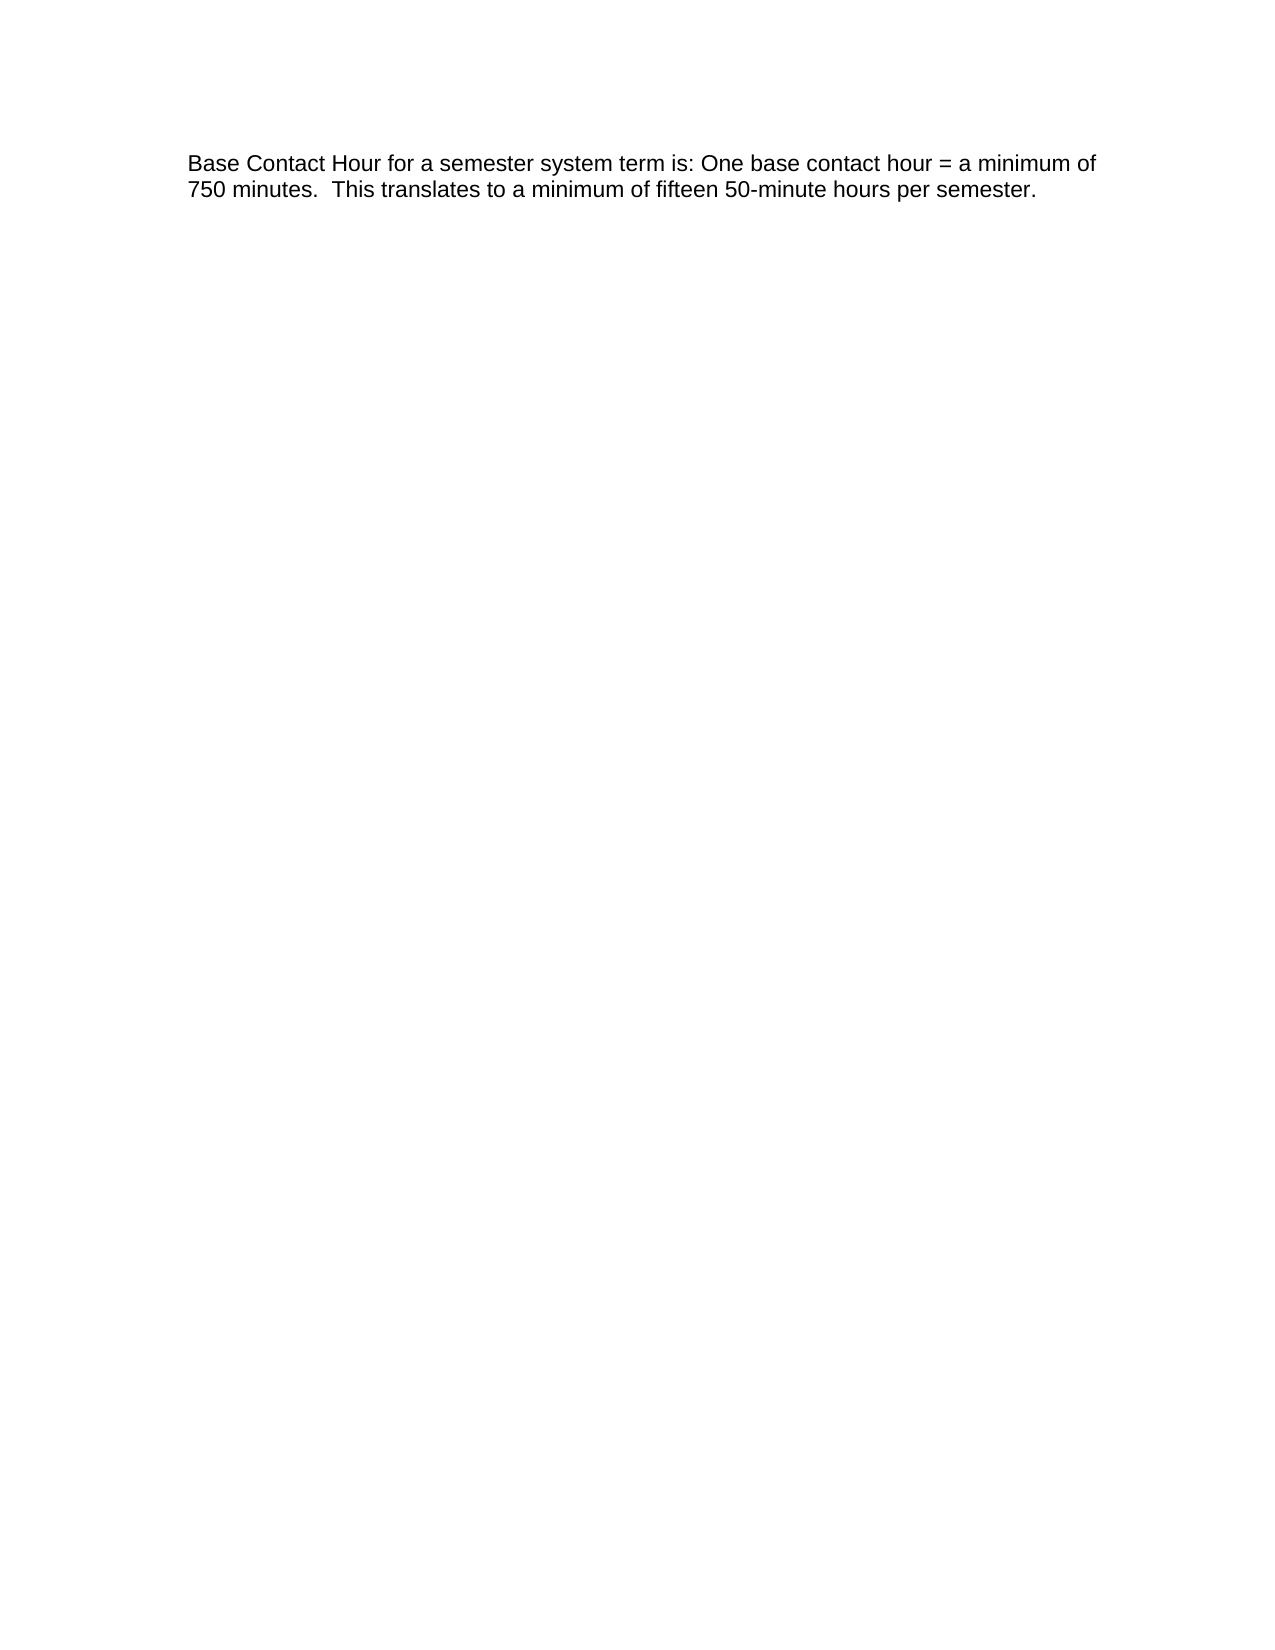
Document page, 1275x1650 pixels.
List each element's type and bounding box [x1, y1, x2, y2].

text [187, 150, 1125, 203]
